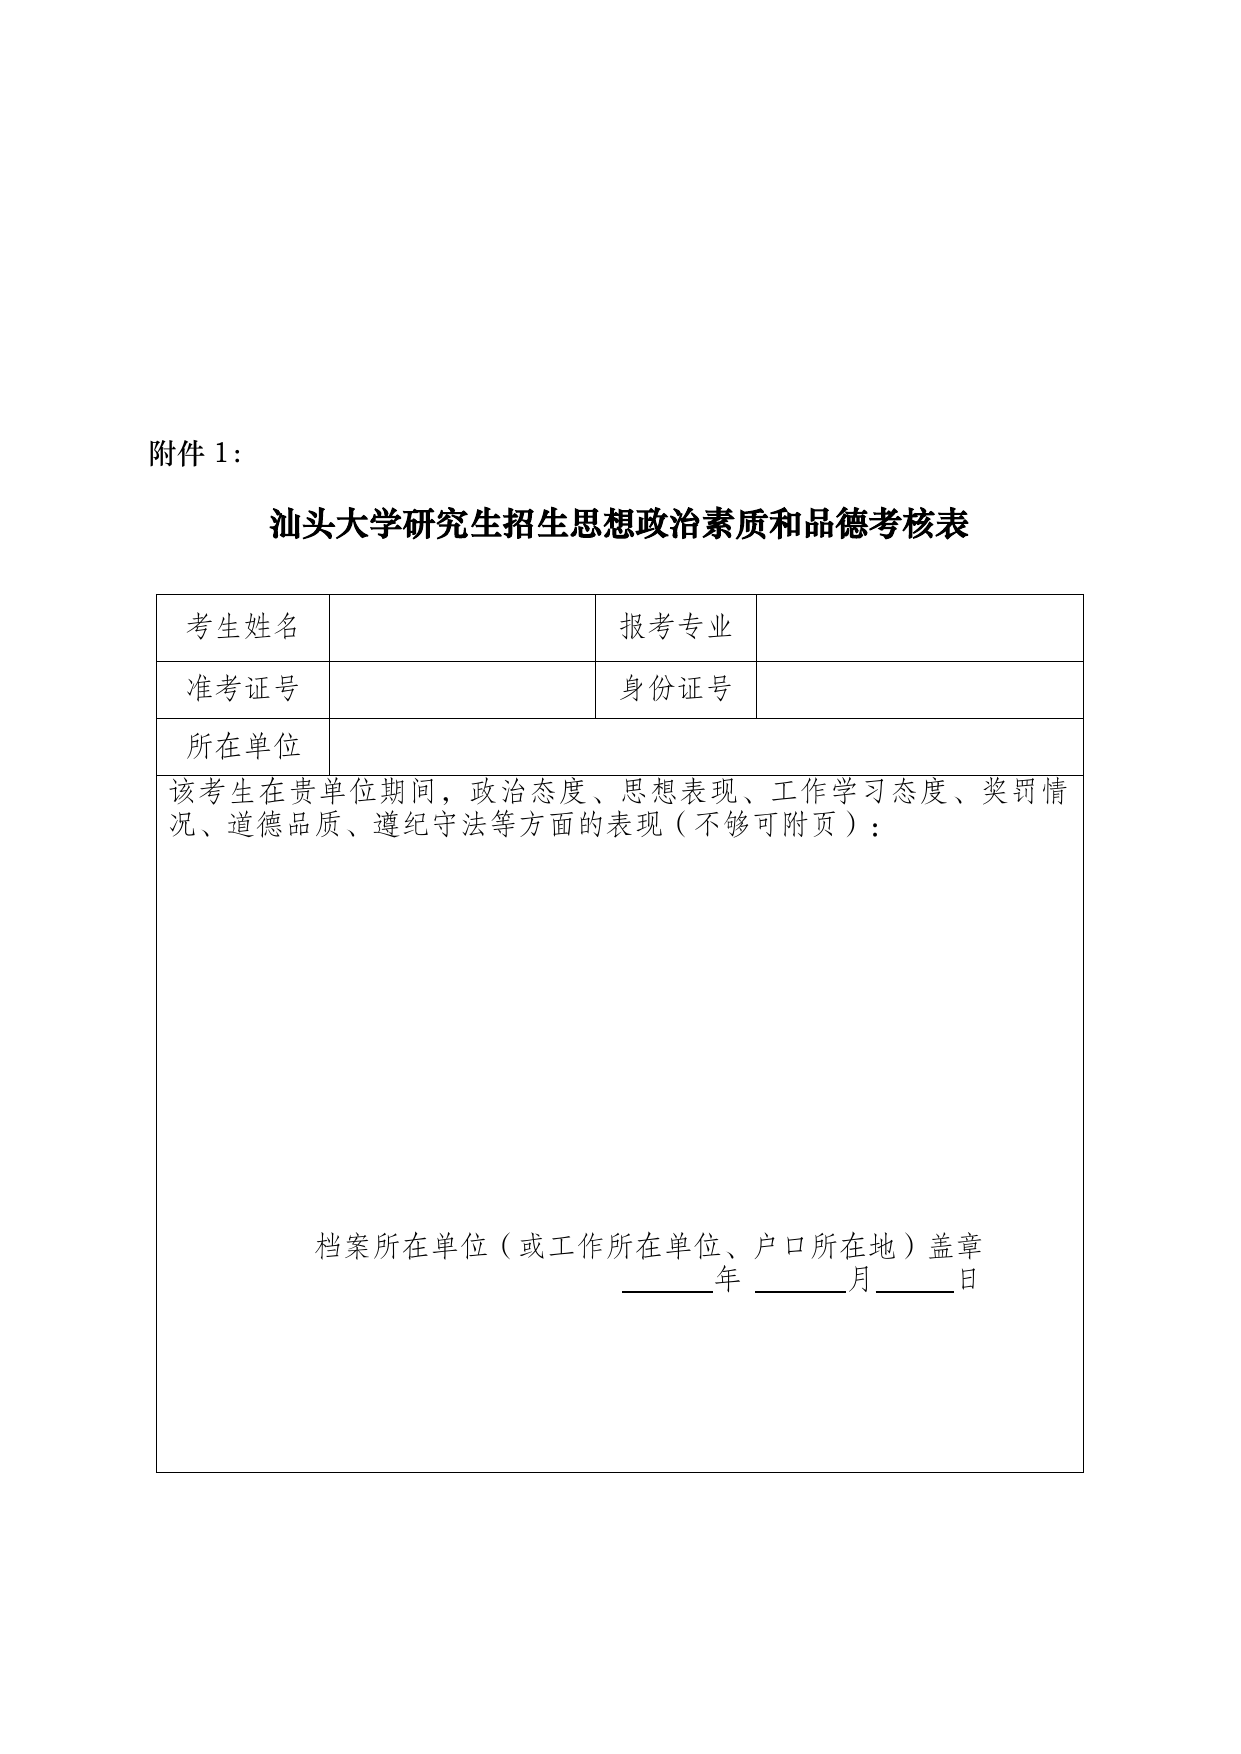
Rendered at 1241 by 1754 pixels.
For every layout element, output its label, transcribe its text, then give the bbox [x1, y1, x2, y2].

table_cell [330, 662, 595, 718]
text 汕头大学研究生招生思想政治素质和品德考核表 [148, 489, 1089, 554]
table_header [757, 595, 1083, 661]
table_cell 该考生在贵单位期间，政治态度、思想表现、工作学习态度、奖罚情况、道德品质、遵纪守法等方面的表现（不够可附页）： 档案所在单位（或工作所在单位、户口所在地）盖章 年 月 日 [157, 776, 1083, 1472]
table_cell [330, 719, 1083, 775]
table_cell [757, 662, 1083, 718]
table_header 考生姓名 [157, 595, 329, 661]
table_cell 所在单位 [157, 719, 329, 775]
text 附件1： [148, 420, 1089, 485]
table_cell 身份证号 [596, 662, 756, 718]
table_header 报考专业 [596, 595, 756, 661]
table_header [330, 595, 595, 661]
table_cell 准考证号 [157, 662, 329, 718]
